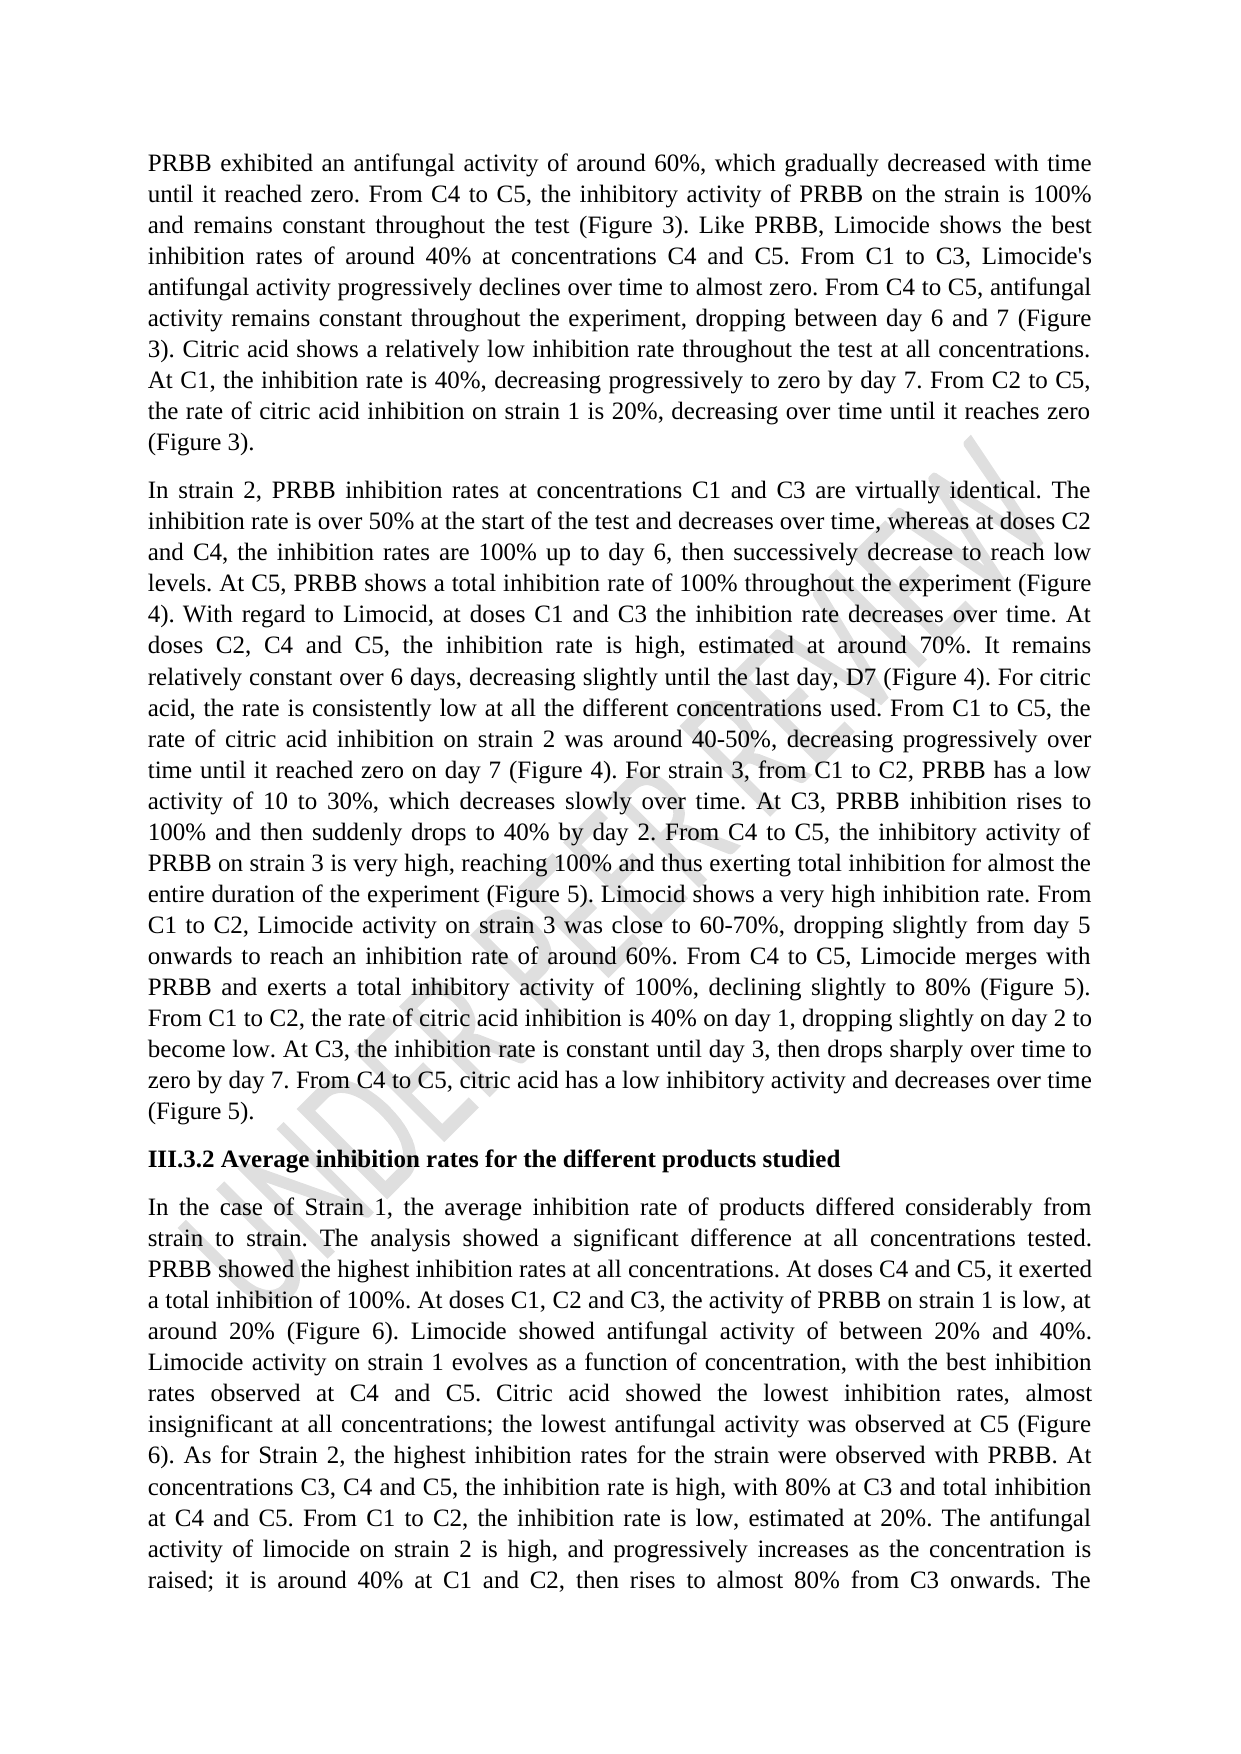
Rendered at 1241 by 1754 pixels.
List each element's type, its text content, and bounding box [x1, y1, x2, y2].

text III.3.2 Average inhibition rates for the different products studied [148, 1144, 1093, 1173]
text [148, 1192, 1093, 1593]
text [148, 148, 1093, 456]
text In strain 2, PRBB inhibition rates at concentrations C1 and C3 are virtually identical. The inhibition rate is over 50% at the start of the test and decreases over time, whereas at doses C2 and C4, the inhibition rates are 100% up to day 6, then successively decrease to reach low levels. At C5, PRBB shows a total inhibition rate of 100% throughout the experiment (Figure 4). With regard to Limocid, at doses C1 and C3 the inhibition rate decreases over time. At doses C2, C4 and C5, the inhibition rate is high, estimated at around 70%. It remains relatively constant over 6 days, decreasing slightly until the last day, D7 (Figure 4). For citric acid, the rate is consistently low at all the different concentrations used. From C1 to C5, the rate of citric acid inhibition on strain 2 was around 40-50%, decreasing progressively over time until it reached zero on day 7 (Figure 4). For strain 3, from C1 to C2, PRBB has a low activity of 10 to 30%, which decreases slowly over time. At C3, PRBB inhibition rises to 100% and then suddenly drops to 40% by day 2. From C4 to C5, the inhibitory activity of PRBB on strain 3 is very high, reaching 100% and thus exerting total inhibition for almost the entire duration of the experiment (Figure 5). Limocid shows a very high inhibition rate. From C1 to C2, Limocide activity on strain 3 was close to 60-70%, dropping slightly from day 5 onwards to reach an inhibition rate of around 60%. From C4 to C5, Limocide merges with PRBB and exerts a total inhibitory activity of 100%, declining slightly to 80% (Figure 5). From C1 to C2, the rate of citric acid inhibition is 40% on day 1, dropping slightly on day 2 to become low. At C3, the inhibition rate is constant until day 3, then drops sharply over time to zero by day 7. From C4 to C5, citric acid has a low inhibitory activity and decreases over time (Figure 5). [148, 475, 1093, 1125]
